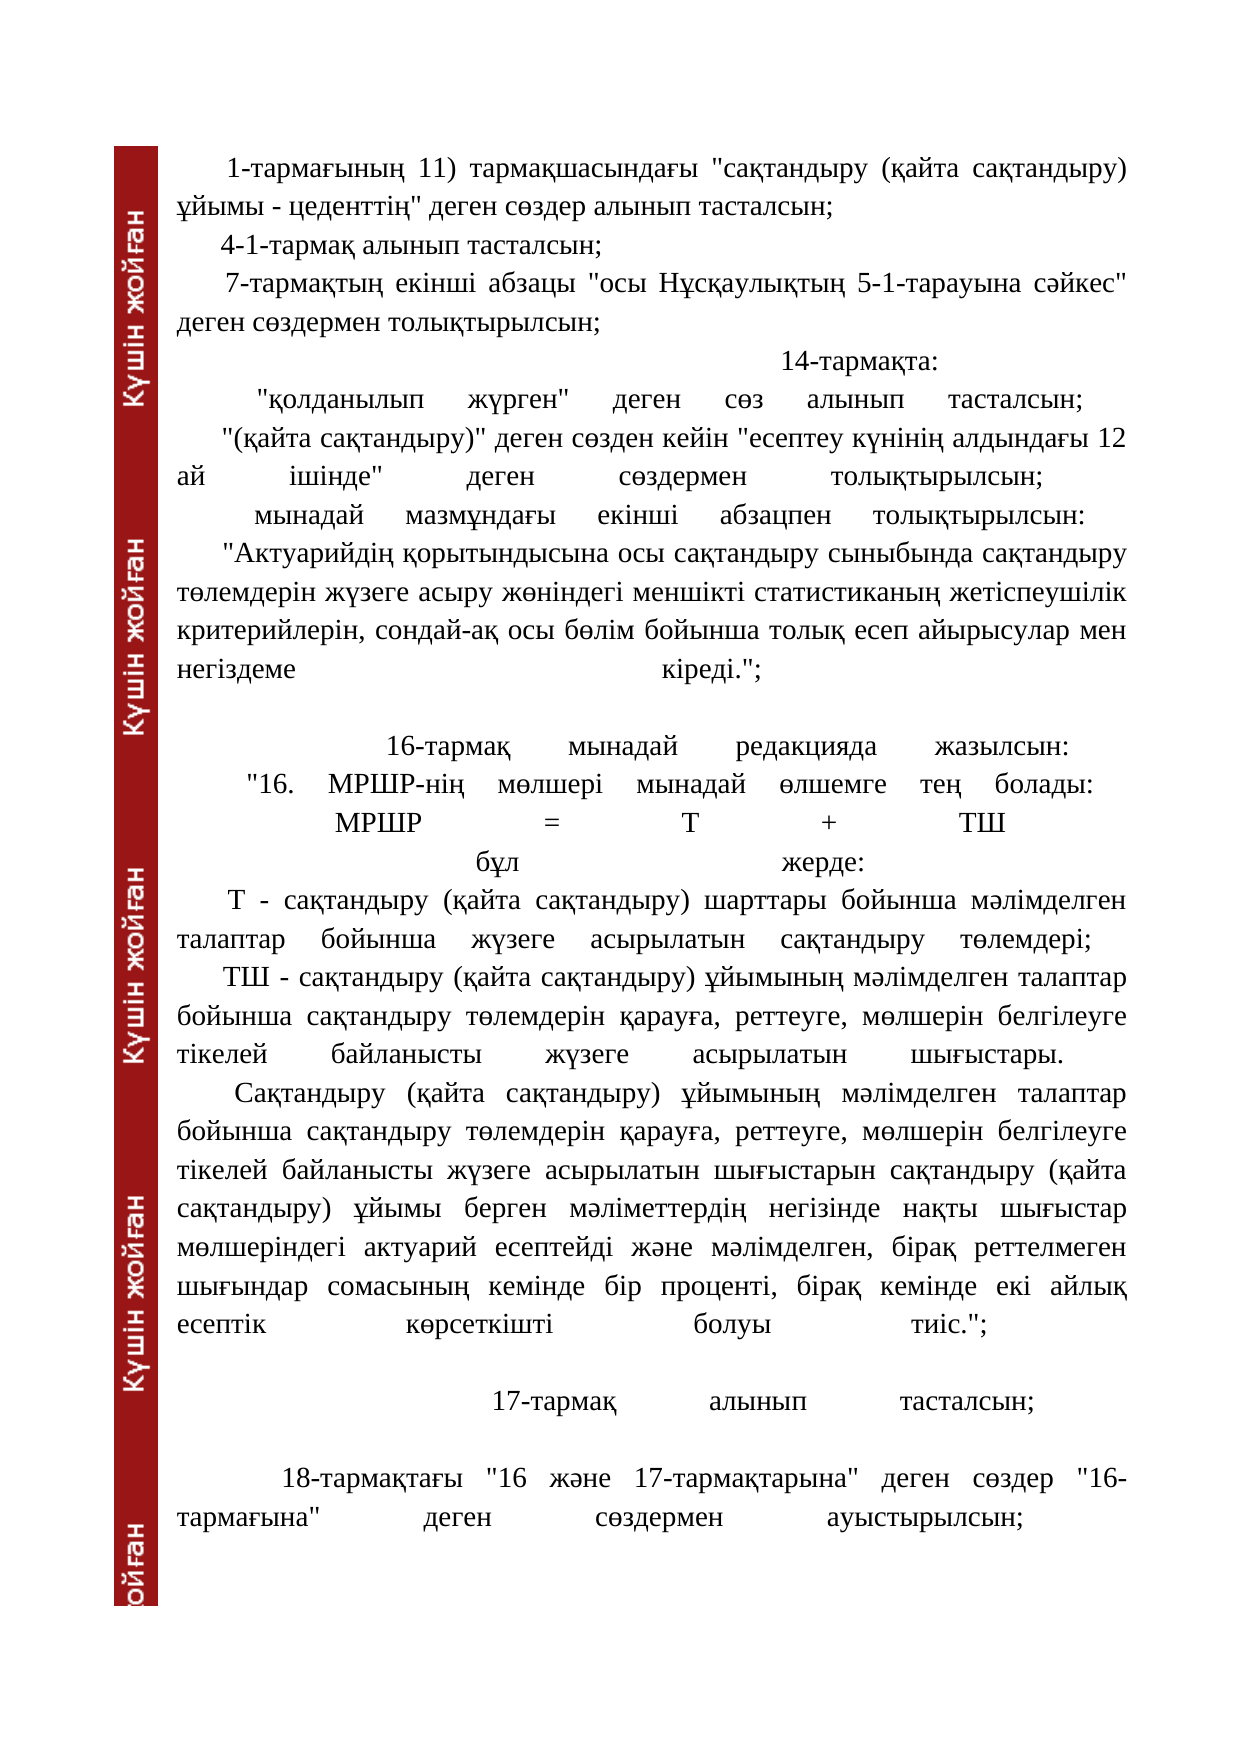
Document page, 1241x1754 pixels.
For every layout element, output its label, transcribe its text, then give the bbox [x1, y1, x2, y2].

picture [114, 723, 158, 728]
text 18-тармақтағы "16 және 17-тармақтарына" деген сөздер "16-тармағына" деген сөздермен ауыстырылсын; [112, 1460, 1128, 1571]
picture [114, 1378, 158, 1383]
picture [114, 261, 158, 266]
text 14-тармақта: "қолданылып жүрген" деген сөз алынып тасталсын; "(қайта сақтандыру)" деген сөзден кейін "есептеу күнінің алдындағы 12 ай ішінде" деген сөздермен толықтырылсын; мынадай мазмұндағы екінші абзацпен толықтырылсын: "Актуарийдің қорытындысына осы сақтандыру сыныбында сақтандыру төлемдерін жүзеге асыру жөніндегі меншікті статистиканың жетіспеушілік критерийлерін, сондай-ақ осы бөлім бойынша толық есеп айырысулар мен негіздеме кіреді."; [112, 343, 1128, 723]
picture [114, 338, 158, 343]
picture [114, 222, 158, 227]
text 4-1-тармақ алынып тасталсын; [112, 227, 1128, 261]
picture [114, 146, 158, 150]
text 7-тармақтың екінші абзацы "осы Нұсқаулықтың 5-1-тарауына сәйкес" деген сөздермен толықтырылсын; [112, 266, 1128, 338]
picture [114, 1455, 158, 1460]
picture [114, 1571, 158, 1606]
text 17-тармақ алынып тасталсын; [112, 1383, 1128, 1455]
text 16-тармақ мынадай редакцияда жазылсын: "16. МРШР-нің мөлшері мынадай өлшемге тең болады: МРШР = Т + ТШ бұл жерде: Т - сақтандыру (қайта сақтандыру) шарттары бойынша мәлімделген талаптар бойынша жүзеге асырылатын сақтандыру төлемдері; ТШ - сақтандыру (қайта сақтандыру) ұйымының мәлімделген талаптар бойынша сақтандыру төлемдерін қарауға, реттеуге, мөлшерін белгілеуге тікелей байланысты жүзеге асырылатын шығыстары. Сақтандыру (қайта сақтандыру) ұйымының мәлімделген талаптар бойынша сақтандыру төлемдерін қарауға, реттеуге, мөлшерін белгілеуге тікелей байланысты жүзеге асырылатын шығыстарын сақтандыру (қайта сақтандыру) ұйымы берген мәліметтердің негізінде нақты шығыстар мөлшеріндегі актуарий есептейді және мәлімделген, бірақ реттелмеген шығындар сомасының кемінде бір проценті, бірақ кемінде екі айлық есептік көрсеткішті болуы тиіс."; [112, 728, 1128, 1378]
